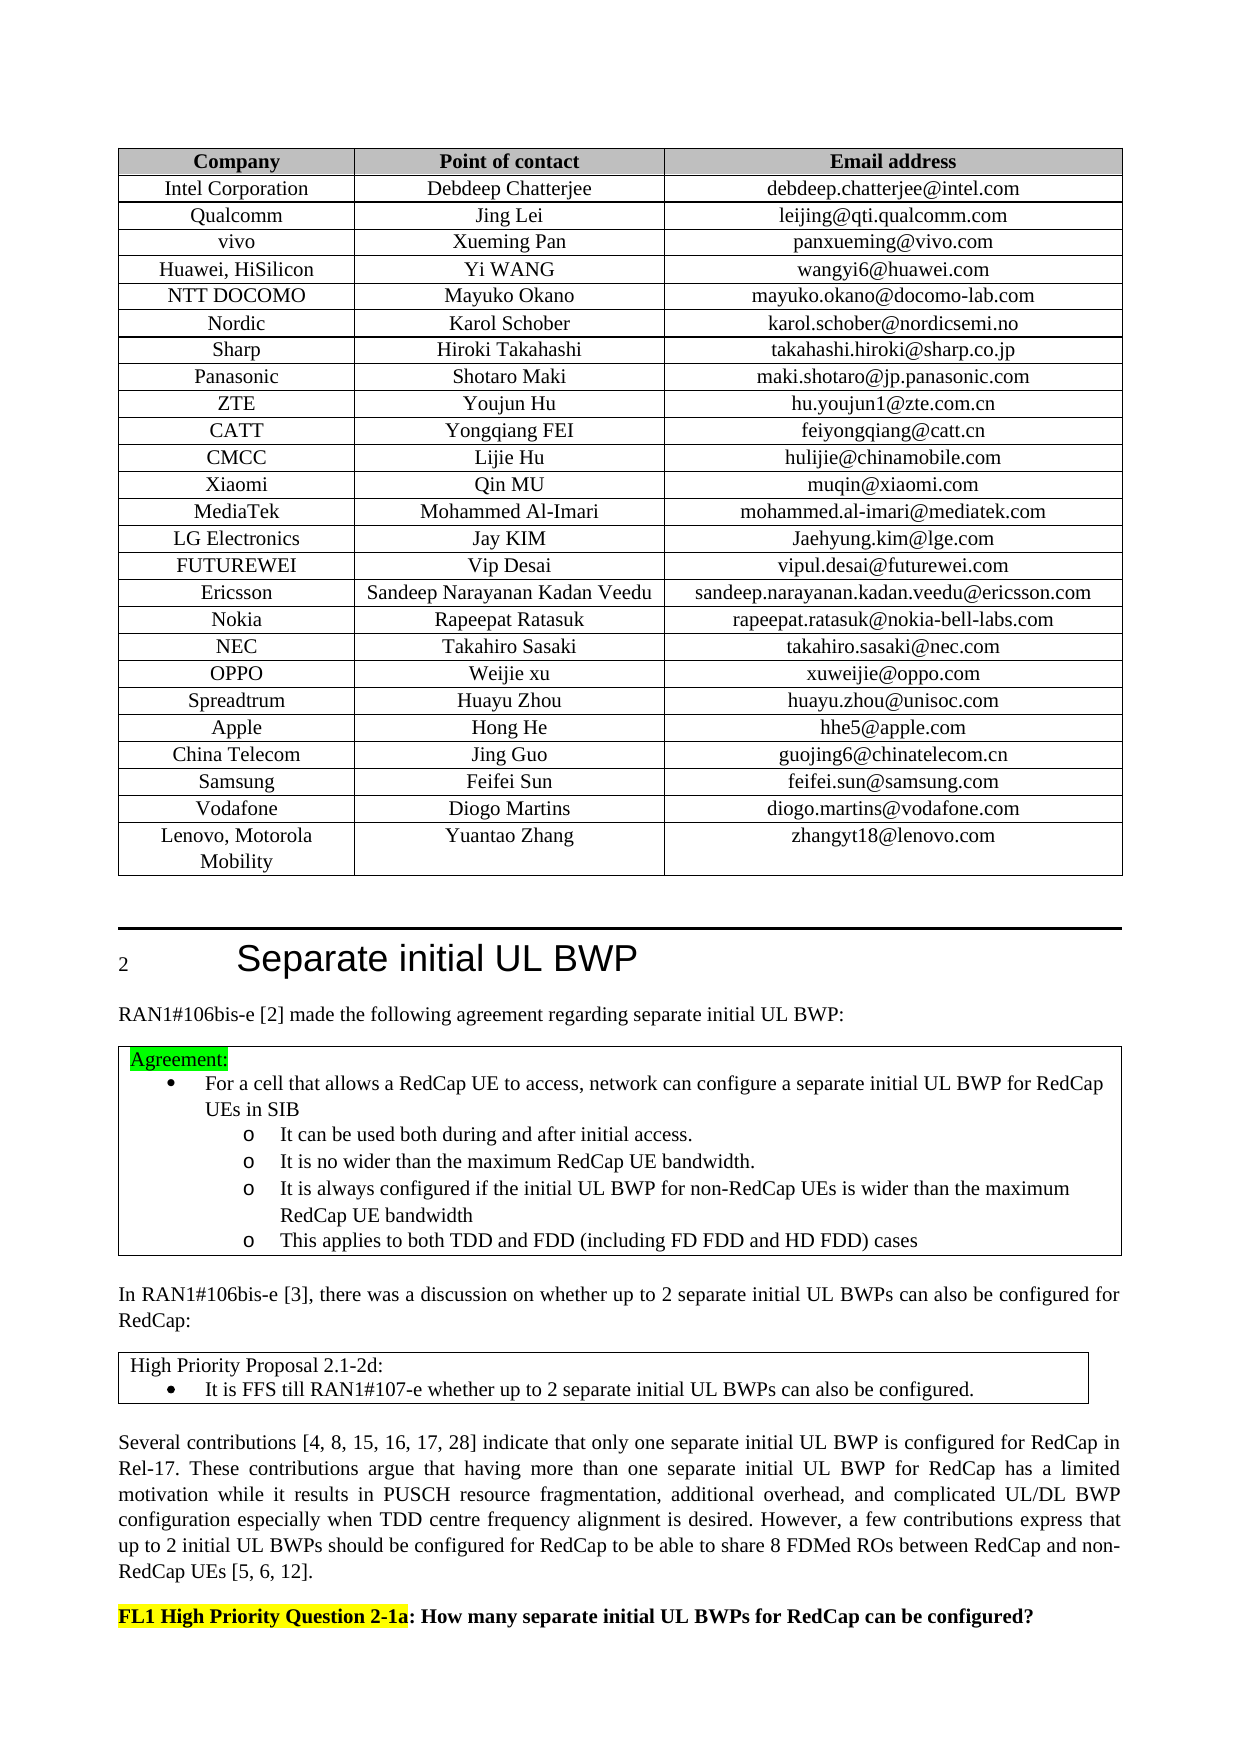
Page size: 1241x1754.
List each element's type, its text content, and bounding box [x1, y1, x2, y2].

table_cell LG Electronics [119, 526, 354, 552]
text FL1 High Priority Question 2-1a: How many separate initial UL BWPs for RedCap can be configured? [408, 1604, 1122, 1628]
table_cell Rapeepat Ratasuk [355, 607, 664, 633]
table_cell Hong He [355, 715, 664, 741]
table_cell rapeepat.ratasuk@nokia-bell-labs.com [665, 607, 1122, 633]
table_cell diogo.martins@vodafone.com [665, 796, 1122, 822]
table_cell hu.youjun1@zte.com.cn [665, 391, 1122, 417]
table_cell Yuantao Zhang [355, 823, 664, 875]
text RAN1#106bis-e [2] made the following agreement regarding separate initial UL BWP: [118, 1002, 1122, 1026]
table_cell vipul.desai@futurewei.com [665, 553, 1122, 579]
table_cell Sandeep Narayanan Kadan Veedu [355, 580, 664, 606]
table_cell Nordic [119, 310, 354, 336]
table_cell Takahiro Sasaki [355, 634, 664, 660]
table_cell Sharp [119, 338, 354, 363]
table_cell FUTUREWEI [119, 553, 354, 579]
table_cell Samsung [119, 769, 354, 795]
table_cell Nokia [119, 607, 354, 633]
table_cell guojing6@chinatelecom.cn [665, 742, 1122, 768]
table_cell Huayu Zhou [355, 688, 664, 714]
table_header Point of contact [355, 149, 664, 174]
table_cell Jing Guo [355, 742, 664, 768]
table_cell Xiaomi [119, 472, 354, 498]
subtitle Separate initial UL BWP [118, 930, 1122, 979]
table_cell Ericsson [119, 580, 354, 606]
table_cell Intel Corporation [119, 176, 354, 201]
table_cell karol.schober@nordicsemi.no [665, 310, 1122, 336]
table_cell Qualcomm [119, 203, 354, 228]
table_cell hhe5@apple.com [665, 715, 1122, 741]
table_cell Jay KIM [355, 526, 664, 552]
table_cell takahashi.hiroki@sharp.co.jp [665, 338, 1122, 363]
table_cell muqin@xiaomi.com [665, 472, 1122, 498]
table_cell MediaTek [119, 499, 354, 525]
table_cell CATT [119, 418, 354, 444]
table_cell mayuko.okano@docomo-lab.com [665, 284, 1122, 309]
table_cell sandeep.narayanan.kadan.veedu@ericsson.com [665, 580, 1122, 606]
table_cell Yongqiang FEI [355, 418, 664, 444]
table_cell Lijie Hu [355, 445, 664, 471]
table_cell Jing Lei [355, 203, 664, 228]
table_cell leijing@qti.qualcomm.com [665, 203, 1122, 228]
table_cell Mohammed Al-Imari [355, 499, 664, 525]
table_cell mohammed.al-imari@mediatek.com [665, 499, 1122, 525]
table_cell NTT DOCOMO [119, 284, 354, 309]
table_cell Xueming Pan [355, 230, 664, 255]
table_cell takahiro.sasaki@nec.com [665, 634, 1122, 660]
table_cell Apple [119, 715, 354, 741]
table_header Email address [665, 149, 1122, 174]
table_cell Vodafone [119, 796, 354, 822]
table_cell Spreadtrum [119, 688, 354, 714]
table_cell CMCC [119, 445, 354, 471]
table_cell OPPO [119, 661, 354, 687]
table_cell NEC [119, 634, 354, 660]
text In RAN1#106bis-e [3], there was a discussion on whether up to 2 separate initial UL BWPs can also be configured for RedCap: [118, 1256, 1122, 1332]
table_cell Vip Desai [355, 553, 664, 579]
table_cell Yi WANG [355, 256, 664, 282]
table_cell Lenovo, Motorola Mobility [119, 823, 354, 875]
table_cell Qin MU [355, 472, 664, 498]
table_cell vivo [119, 230, 354, 255]
table_cell China Telecom [119, 742, 354, 768]
table_header High Priority Proposal 2.1-2d: It is FFS till RAN1#107-e whether up to 2 separate initial UL BWPs can also be configured. [119, 1353, 1088, 1403]
table_cell xuweijie@oppo.com [665, 661, 1122, 687]
table_cell Shotaro Maki [355, 364, 664, 390]
table_cell Weijie xu [355, 661, 664, 687]
table_cell feiyongqiang@catt.cn [665, 418, 1122, 444]
table_cell Huawei, HiSilicon [119, 256, 354, 282]
table_cell Diogo Martins [355, 796, 664, 822]
table_cell Karol Schober [355, 310, 664, 336]
table_cell Panasonic [119, 364, 354, 390]
table_cell maki.shotaro@jp.panasonic.com [665, 364, 1122, 390]
table_cell huayu.zhou@unisoc.com [665, 688, 1122, 714]
table_cell Youjun Hu [355, 391, 664, 417]
table_cell Hiroki Takahashi [355, 338, 664, 363]
table_cell panxueming@vivo.com [665, 230, 1122, 255]
table_cell feifei.sun@samsung.com [665, 769, 1122, 795]
table_cell ZTE [119, 391, 354, 417]
table_cell wangyi6@huawei.com [665, 256, 1122, 282]
table_cell debdeep.chatterjee@intel.com [665, 176, 1122, 201]
table_cell Feifei Sun [355, 769, 664, 795]
table_header Company [119, 149, 354, 174]
table_cell zhangyt18@lenovo.com [665, 823, 1122, 875]
table_cell Mayuko Okano [355, 284, 664, 309]
table_cell hulijie@chinamobile.com [665, 445, 1122, 471]
table_cell Jaehyung.kim@lge.com [665, 526, 1122, 552]
text Several contributions [4, 8, 15, 16, 17, 28] indicate that only one separate initial UL BWP is configured for RedCap in Rel-17. These contributions argue that having more than one separate initial UL BWP for RedCap has a limited motivation while it results in PUSCH resource fragmentation, additional overhead, and complicated UL/DL BWP configuration especially when TDD centre frequency alignment is desired. However, a few contributions express that up to 2 initial UL BWPs should be configured for RedCap to be able to share 8 FDMed ROs between RedCap and non-RedCap UEs [5, 6, 12]. [118, 1404, 1122, 1583]
table_header Agreement: For a cell that allows a RedCap UE to access, network can configure a separate initial UL BWP for RedCap UEs in SIB It can be used both during and after initial access. It is no wider than the maximum RedCap UE bandwidth. It is always configured if the initial UL BWP for non-RedCap UEs is wider than the maximum RedCap UE bandwidth This applies to both TDD and FDD (including FD FDD and HD FDD) cases [119, 1047, 1121, 1255]
table_cell Debdeep Chatterjee [355, 176, 664, 201]
